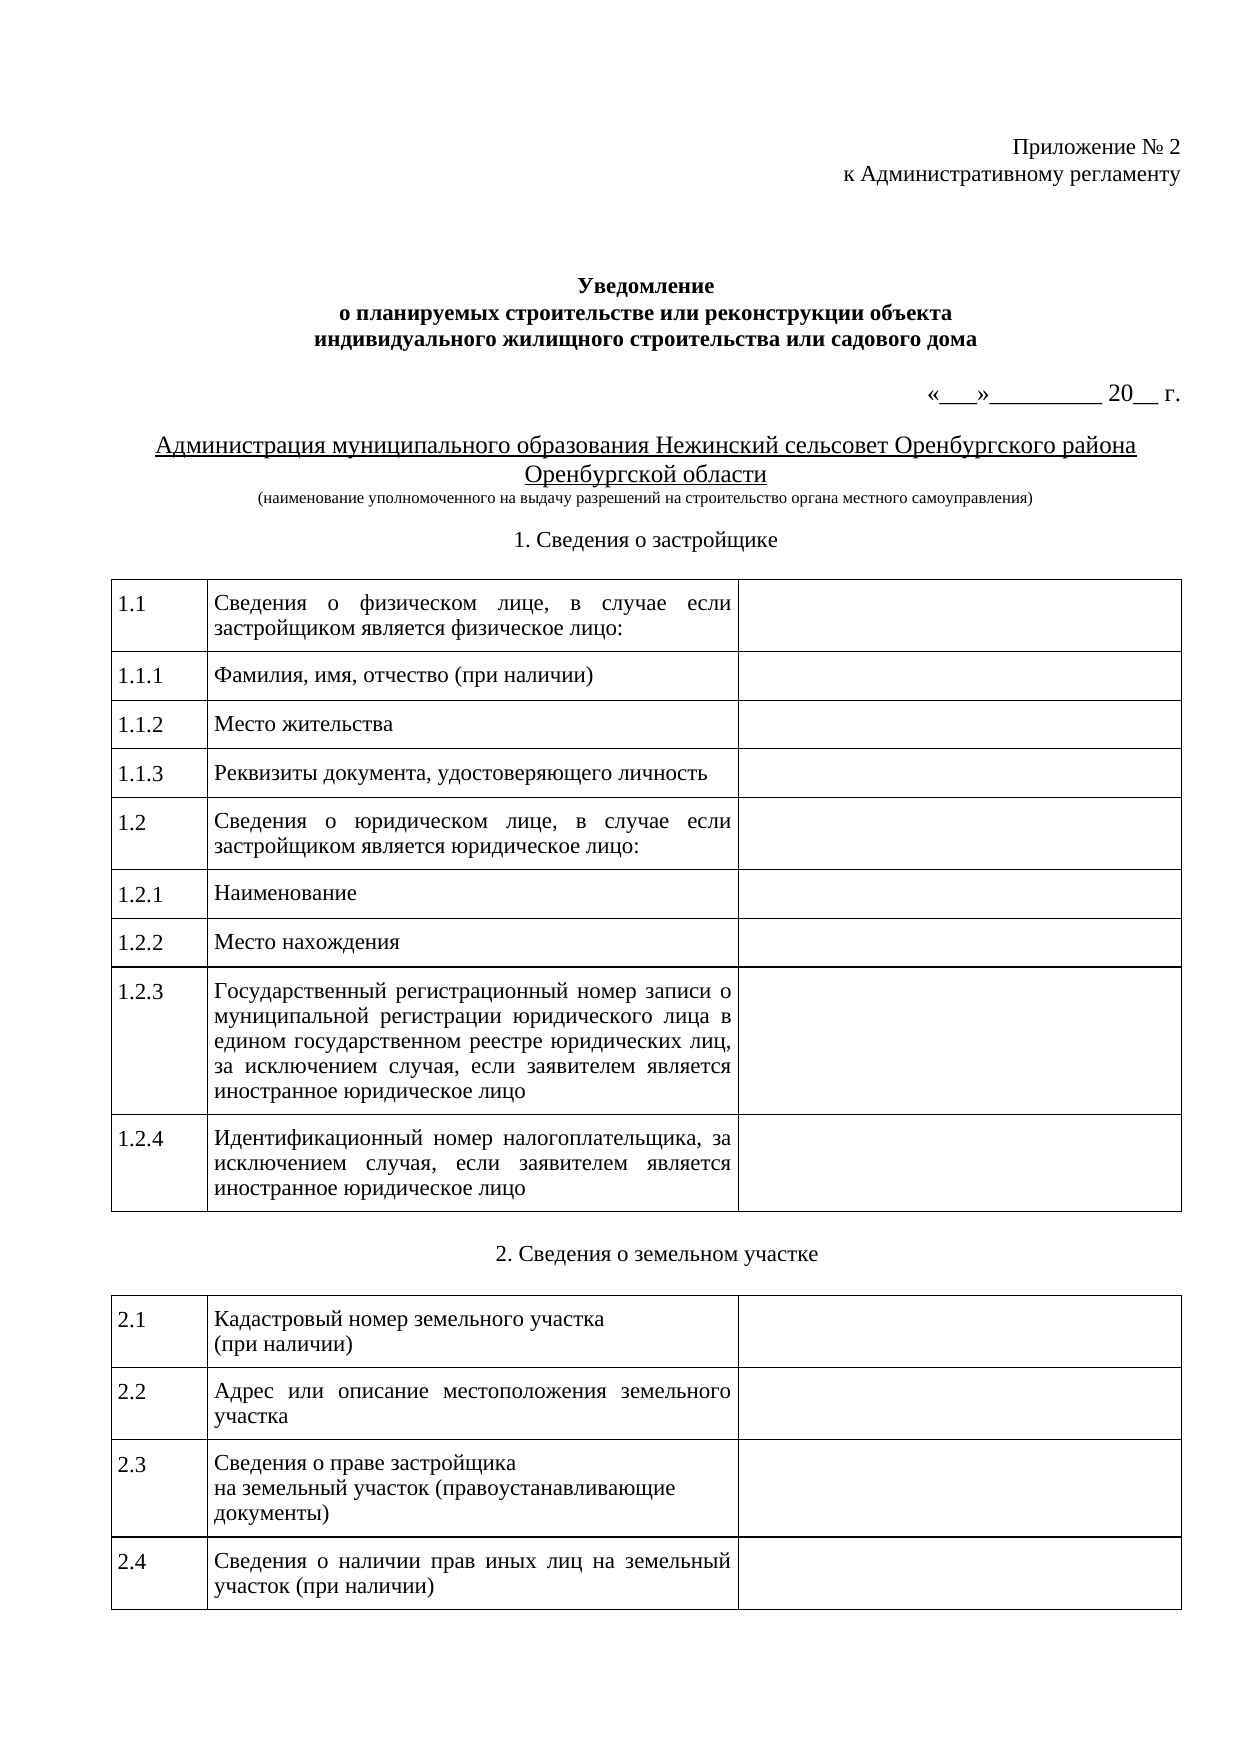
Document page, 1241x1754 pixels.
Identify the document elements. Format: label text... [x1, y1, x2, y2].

text Администрация муниципального образования Нежинский сельсовет Оренбургского района Оренбургской области [110, 430, 1181, 488]
table_cell 1.2.2 [112, 919, 207, 966]
table_header Кадастровый номер земельного участка (при наличии) [208, 1296, 738, 1367]
table_cell Сведения о юридическом лице, в случае если застройщиком является юридическое лицо: [208, 798, 738, 869]
table_cell Государственный регистрационный номер записи о муниципальной регистрации юридического лица в едином государственном реестре юридических лиц, за исключением случая, если заявителем является иностранное юридическое лицо [208, 968, 738, 1114]
table_cell 1.2 [112, 798, 207, 869]
table_cell [739, 870, 1181, 918]
table_header Сведения о физическом лице, в случае если застройщиком является физическое лицо: [208, 580, 738, 651]
table_cell [739, 1115, 1181, 1211]
text «___»_________ 20__ г. [110, 378, 1181, 406]
table_header 2.1 [112, 1296, 207, 1367]
table_cell Реквизиты документа, удостоверяющего личность [208, 749, 738, 797]
table_cell [739, 1538, 1181, 1609]
table_cell 1.2.3 [112, 968, 207, 1114]
table_header 1.1 [112, 580, 207, 651]
table_cell Наименование [208, 870, 738, 918]
text Уведомление [110, 272, 1181, 299]
text 1. Сведения о застройщике [110, 526, 1181, 552]
table_header [739, 580, 1181, 651]
table_cell [739, 798, 1181, 869]
table_header [739, 1296, 1181, 1367]
table_cell Адрес или описание местоположения земельного участка [208, 1368, 738, 1439]
table_cell [739, 652, 1181, 699]
table_cell 2.2 [112, 1368, 207, 1439]
table_cell 2.4 [112, 1538, 207, 1609]
table_cell 1.1.3 [112, 749, 207, 797]
table_cell Фамилия, имя, отчество (при наличии) [208, 652, 738, 699]
table_cell [739, 1368, 1181, 1439]
text индивидуального жилищного строительства или садового дома [110, 325, 1181, 351]
table_cell [739, 1440, 1181, 1536]
table_cell [739, 701, 1181, 748]
table_cell Место нахождения [208, 919, 738, 966]
text 2. Сведения о земельном участке [110, 1240, 1181, 1266]
table_cell [739, 749, 1181, 797]
table_cell [739, 968, 1181, 1114]
table_cell Сведения о наличии прав иных лиц на земельный участок (при наличии) [208, 1538, 738, 1609]
table_cell 1.1.2 [112, 701, 207, 748]
table_cell 1.1.1 [112, 652, 207, 699]
text о планируемых строительстве или реконструкции объекта [110, 299, 1181, 325]
table_cell 1.2.1 [112, 870, 207, 918]
table_cell Идентификационный номер налогоплательщика, за исключением случая, если заявителем является иностранное юридическое лицо [208, 1115, 738, 1211]
table_cell 2.3 [112, 1440, 207, 1536]
text (наименование уполномоченного на выдачу разрешений на строительство органа местного самоуправления) [110, 488, 1181, 507]
table_cell Место жительства [208, 701, 738, 748]
table_cell [739, 919, 1181, 966]
table_cell 1.2.4 [112, 1115, 207, 1211]
text Приложение № 2 к Административному регламенту [701, 133, 1181, 186]
table_cell Сведения о праве застройщика на земельный участок (правоустанавливающие документы) [208, 1440, 738, 1536]
